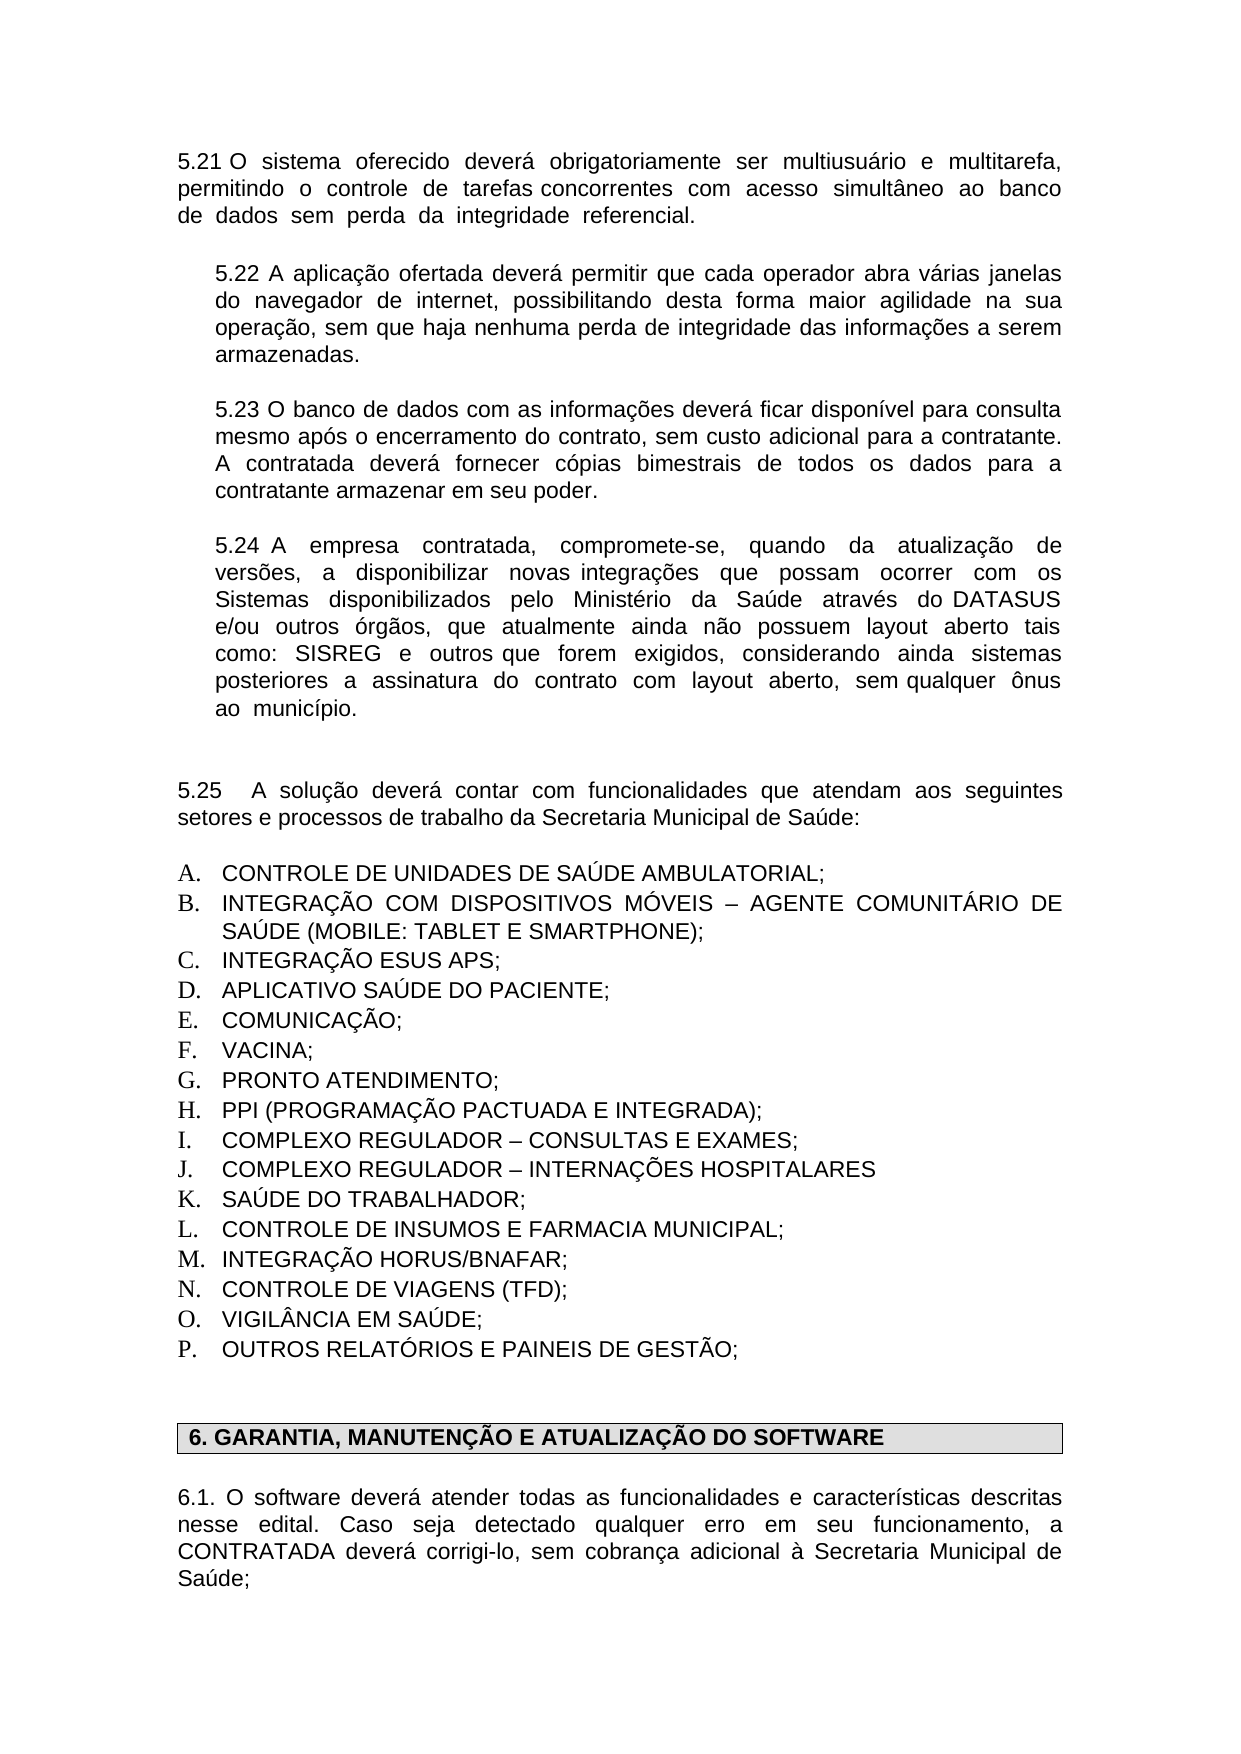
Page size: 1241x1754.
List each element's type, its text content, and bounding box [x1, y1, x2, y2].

list PPI (PROGRAMAÇÃO PACTUADA E INTEGRADA); [177, 1095, 1063, 1123]
text 5.22 A aplicação ofertada deverá permitir que cada operador abra várias janelas do navegador de internet, possibilitando desta forma maior agilidade na sua operação, sem que haja nenhuma perda de integridade das informações a serem armazenadas. [215, 260, 1062, 367]
list PRONTO ATENDIMENTO; [177, 1065, 1063, 1094]
list CONTROLE DE INSUMOS E FARMACIA MUNICIPAL; [177, 1214, 1063, 1243]
text 5.24 A empresa contratada, compromete-se, quando da atualização de versões, a disponibilizar novas integrações que possam ocorrer com os Sistemas disponibilizados pelo Ministério da Saúde através do DATASUS e/ou outros órgãos, que atualmente ainda não possuem layout aberto tais como: SISREG e outros que forem exigidos, considerando ainda sistemas posteriores a assinatura do contrato com layout aberto, sem qualquer ônus ao município. [215, 532, 1062, 721]
table_header 6. GARANTIA, MANUTENÇÃO E ATUALIZAÇÃO DO SOFTWARE [178, 1424, 1062, 1453]
list INTEGRAÇÃO COM DISPOSITIVOS MÓVEIS – AGENTE COMUNITÁRIO DE SAÚDE (MOBILE: TABLET E SMARTPHONE); [177, 888, 1063, 944]
list COMPLEXO REGULADOR – CONSULTAS E EXAMES; [177, 1125, 1063, 1153]
list APLICATIVO SAÚDE DO PACIENTE; [177, 975, 1063, 1004]
list OUTROS RELATÓRIOS E PAINEIS DE GESTÃO; [177, 1334, 1063, 1363]
list INTEGRAÇÃO HORUS/BNAFAR; [177, 1244, 1063, 1273]
list A solução deverá contar com funcionalidades que atendam aos seguintes setores e processos de trabalho da Secretaria Municipal de Saúde: [177, 777, 1063, 830]
list COMPLEXO REGULADOR – INTERNAÇÕES HOSPITALARES [177, 1154, 1063, 1183]
list VACINA; [177, 1035, 1063, 1064]
list VIGILÂNCIA EM SAÚDE; [177, 1304, 1063, 1333]
text 5.23 O banco de dados com as informações deverá ficar disponível para consulta mesmo após o encerramento do contrato, sem custo adicional para a contratante. A contratada deverá fornecer cópias bimestrais de todos os dados para a contratante armazenar em seu poder. [215, 396, 1062, 503]
text 6.1. O software deverá atender todas as funcionalidades e características descritas nesse edital. Caso seja detectado qualquer erro em seu funcionamento, a CONTRATADA deverá corrigi-lo, sem cobrança adicional à Secretaria Municipal de Saúde; [177, 1484, 1063, 1591]
list CONTROLE DE UNIDADES DE SAÚDE AMBULATORIAL; [177, 858, 1063, 887]
list INTEGRAÇÃO ESUS APS; [177, 945, 1063, 974]
list COMUNICAÇÃO; [177, 1005, 1063, 1034]
list SAÚDE DO TRABALHADOR; [177, 1184, 1063, 1213]
subtitle 5.21 O sistema oferecido deverá obrigatoriamente ser multiusuário e multitarefa, permitindo o controle de tarefas concorrentes com acesso simultâneo ao banco de dados sem perda da integridade referencial. [177, 148, 1062, 228]
list CONTROLE DE VIAGENS (TFD); [177, 1274, 1063, 1303]
